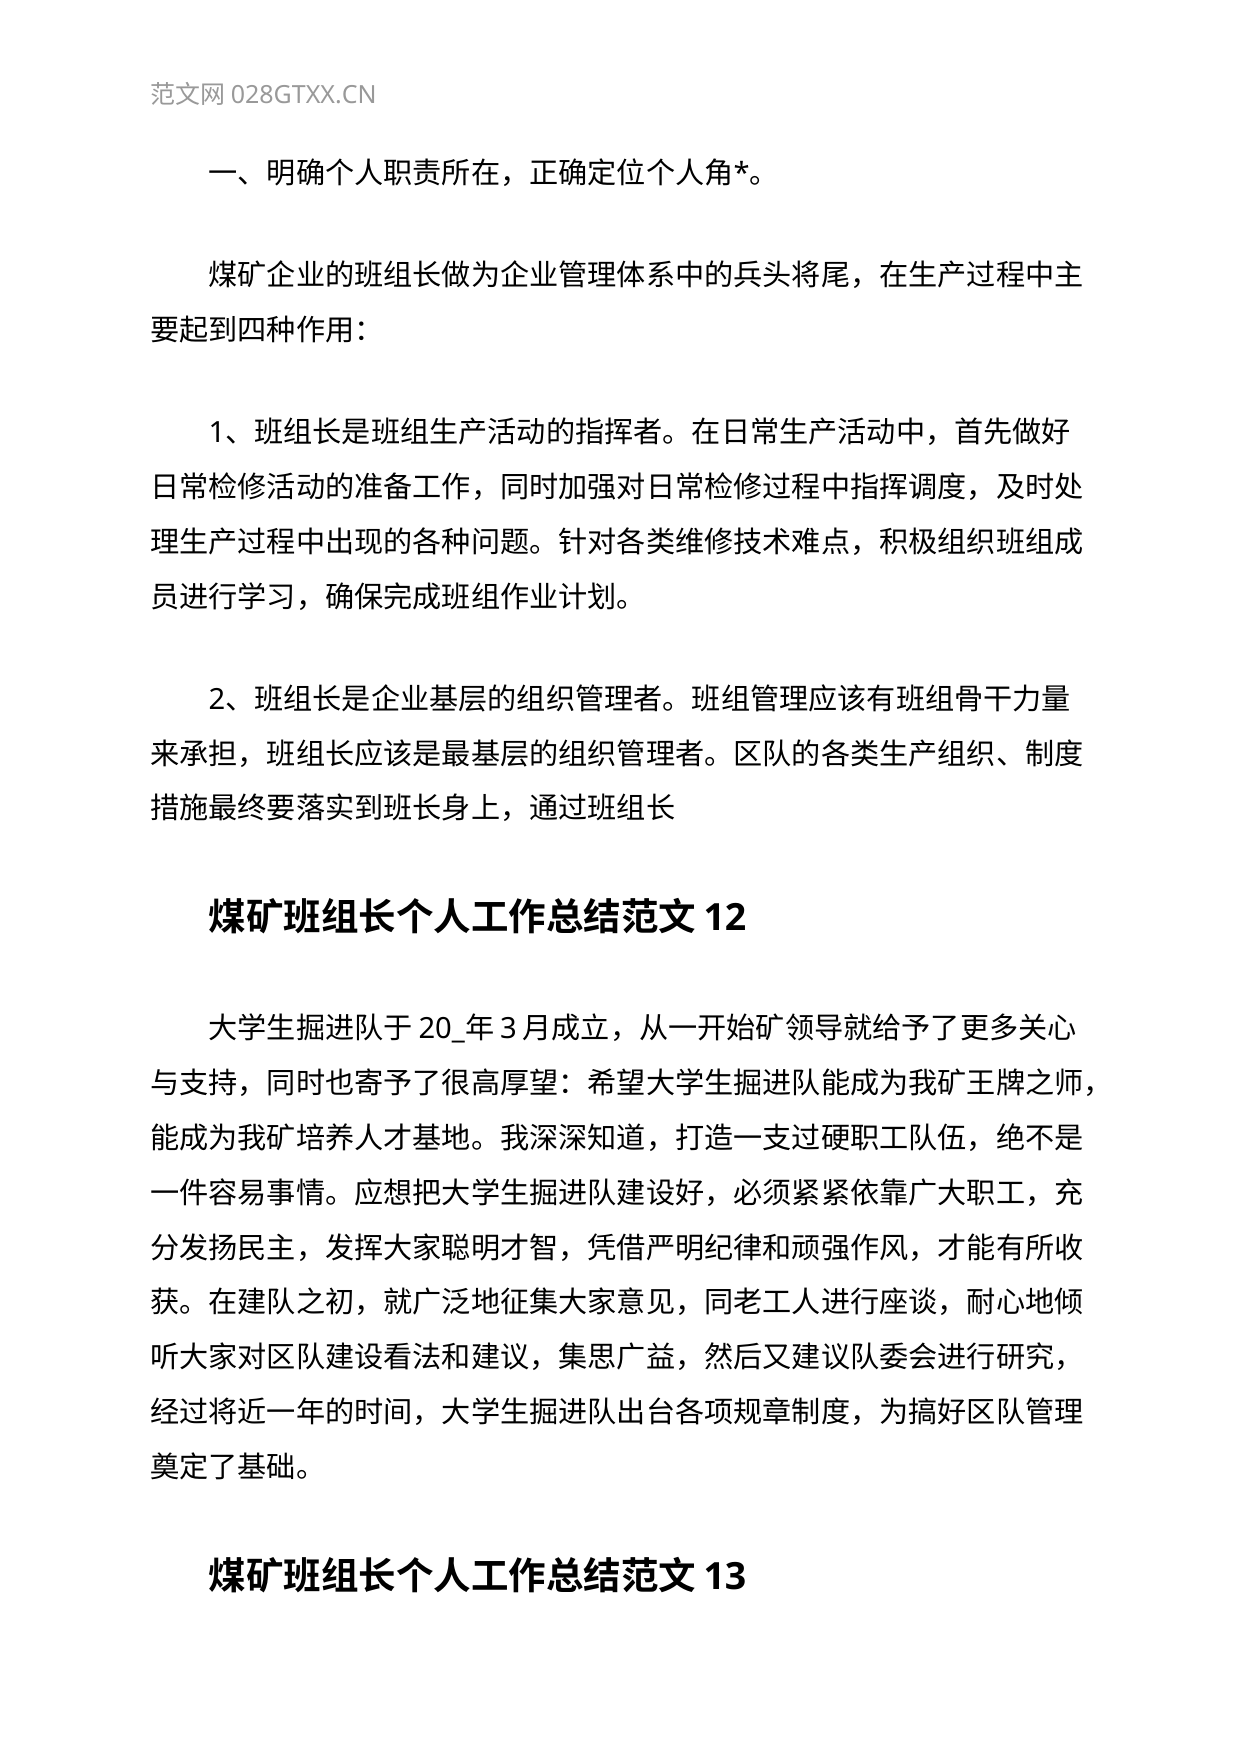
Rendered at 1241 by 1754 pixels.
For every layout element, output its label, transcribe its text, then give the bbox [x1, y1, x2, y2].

text 1、班组长是班组生产活动的指挥者。在日常生产活动中，首先做好日常检修活动的准备工作，同时加强对日常检修过程中指挥调度，及时处理生产过程中出现的各种问题。针对各类维修技术难点，积极组织班组成员进行学习，确保完成班组作业计划。 [150, 409, 1090, 616]
text 煤矿班组长个人工作总结范文12 [150, 887, 1090, 941]
text 2、班组长是企业基层的组织管理者。班组管理应该有班组骨干力量来承担，班组长应该是最基层的组织管理者。区队的各类生产组织、制度措施最终要落实到班长身上，通过班组长 [150, 675, 1090, 827]
text 煤矿企业的班组长做为企业管理体系中的兵头将尾，在生产过程中主要起到四种作用： [150, 252, 1090, 349]
text 大学生掘进队于20_年3月成立，从一开始矿领导就给予了更多关心与支持，同时也寄予了很高厚望：希望大学生掘进队能成为我矿王牌之师，能成为我矿培养人才基地。我深深知道，打造一支过硬职工队伍，绝不是一件容易事情。应想把大学生掘进队建设好，必须紧紧依靠广大职工，充分发扬民主，发挥大家聪明才智，凭借严明纪律和顽强作风，才能有所收获。在建队之初，就广泛地征集大家意见，同老工人进行座谈，耐心地倾听大家对区队建设看法和建议，集思广益，然后又建议队委会进行研究，经过将近一年的时间，大学生掘进队出台各项规章制度，为搞好区队管理奠定了基础。 [150, 1004, 1090, 1486]
text 一、明确个人职责所在，正确定位个人角*。 [150, 150, 1090, 192]
text 煤矿班组长个人工作总结范文13 [150, 1546, 1090, 1600]
